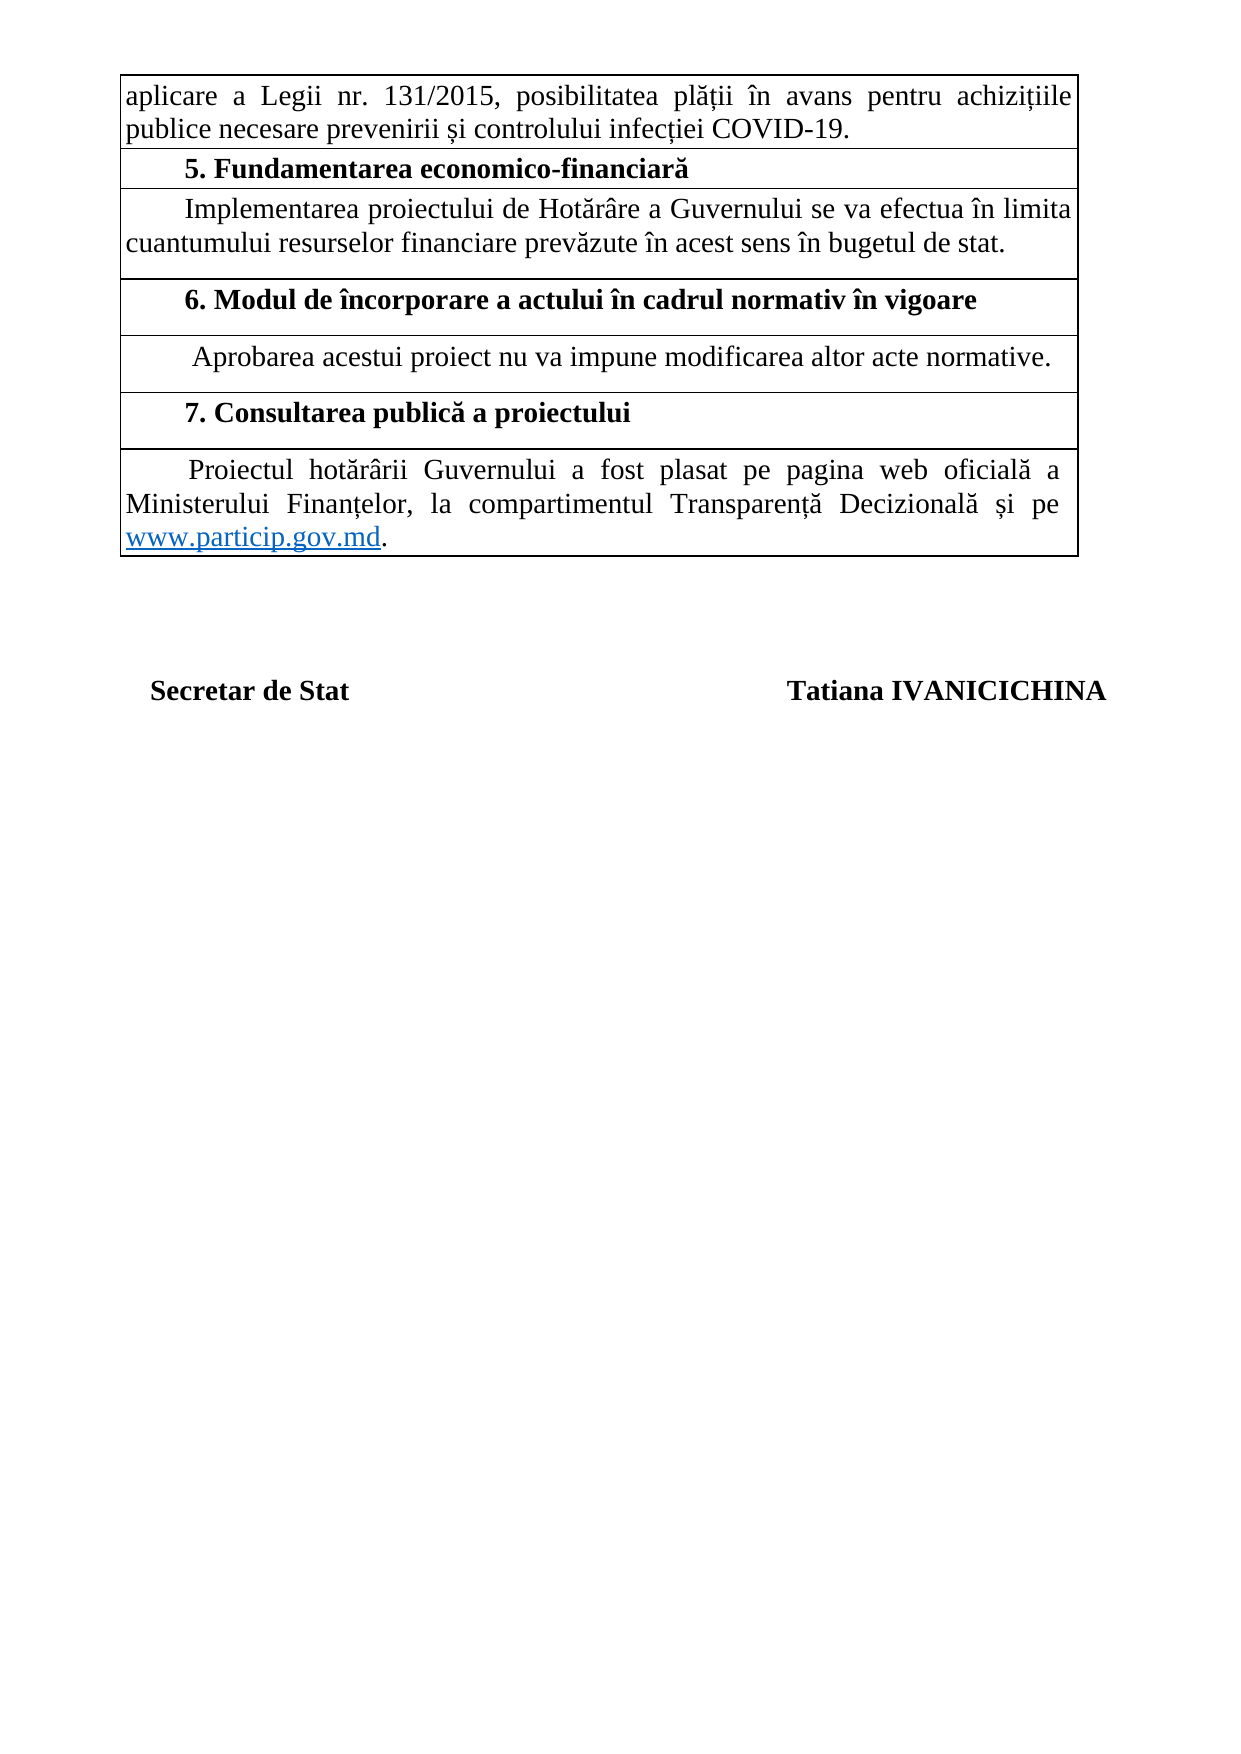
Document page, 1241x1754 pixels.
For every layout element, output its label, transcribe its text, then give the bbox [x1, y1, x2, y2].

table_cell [121, 76, 1077, 147]
table_cell 7. Consultarea publică a proiectului [121, 393, 1077, 448]
table_cell 5. Fundamentarea economico-financiară [121, 149, 1077, 188]
table_cell Implementarea proiectului de Hotărâre a Guvernului se va efectua în limita cuantumului resurselor financiare prevăzute în acest sens în bugetul de stat. [121, 189, 1077, 278]
table_cell 6. Modul de încorporare a actului în cadrul normativ în vigoare [121, 280, 1077, 335]
table_cell Proiectul hotărârii Guvernului a fost plasat pe pagina web oficială a Ministerului Finanțelor, la compartimentul Transparență Decizională și pe www.particip.gov.md. [121, 450, 1077, 555]
table_cell Aprobarea acestui proiect nu va impune modificarea altor acte normative. [121, 336, 1077, 391]
text Secretar de Stat Tatiana IVANICICHINA [150, 673, 1107, 706]
